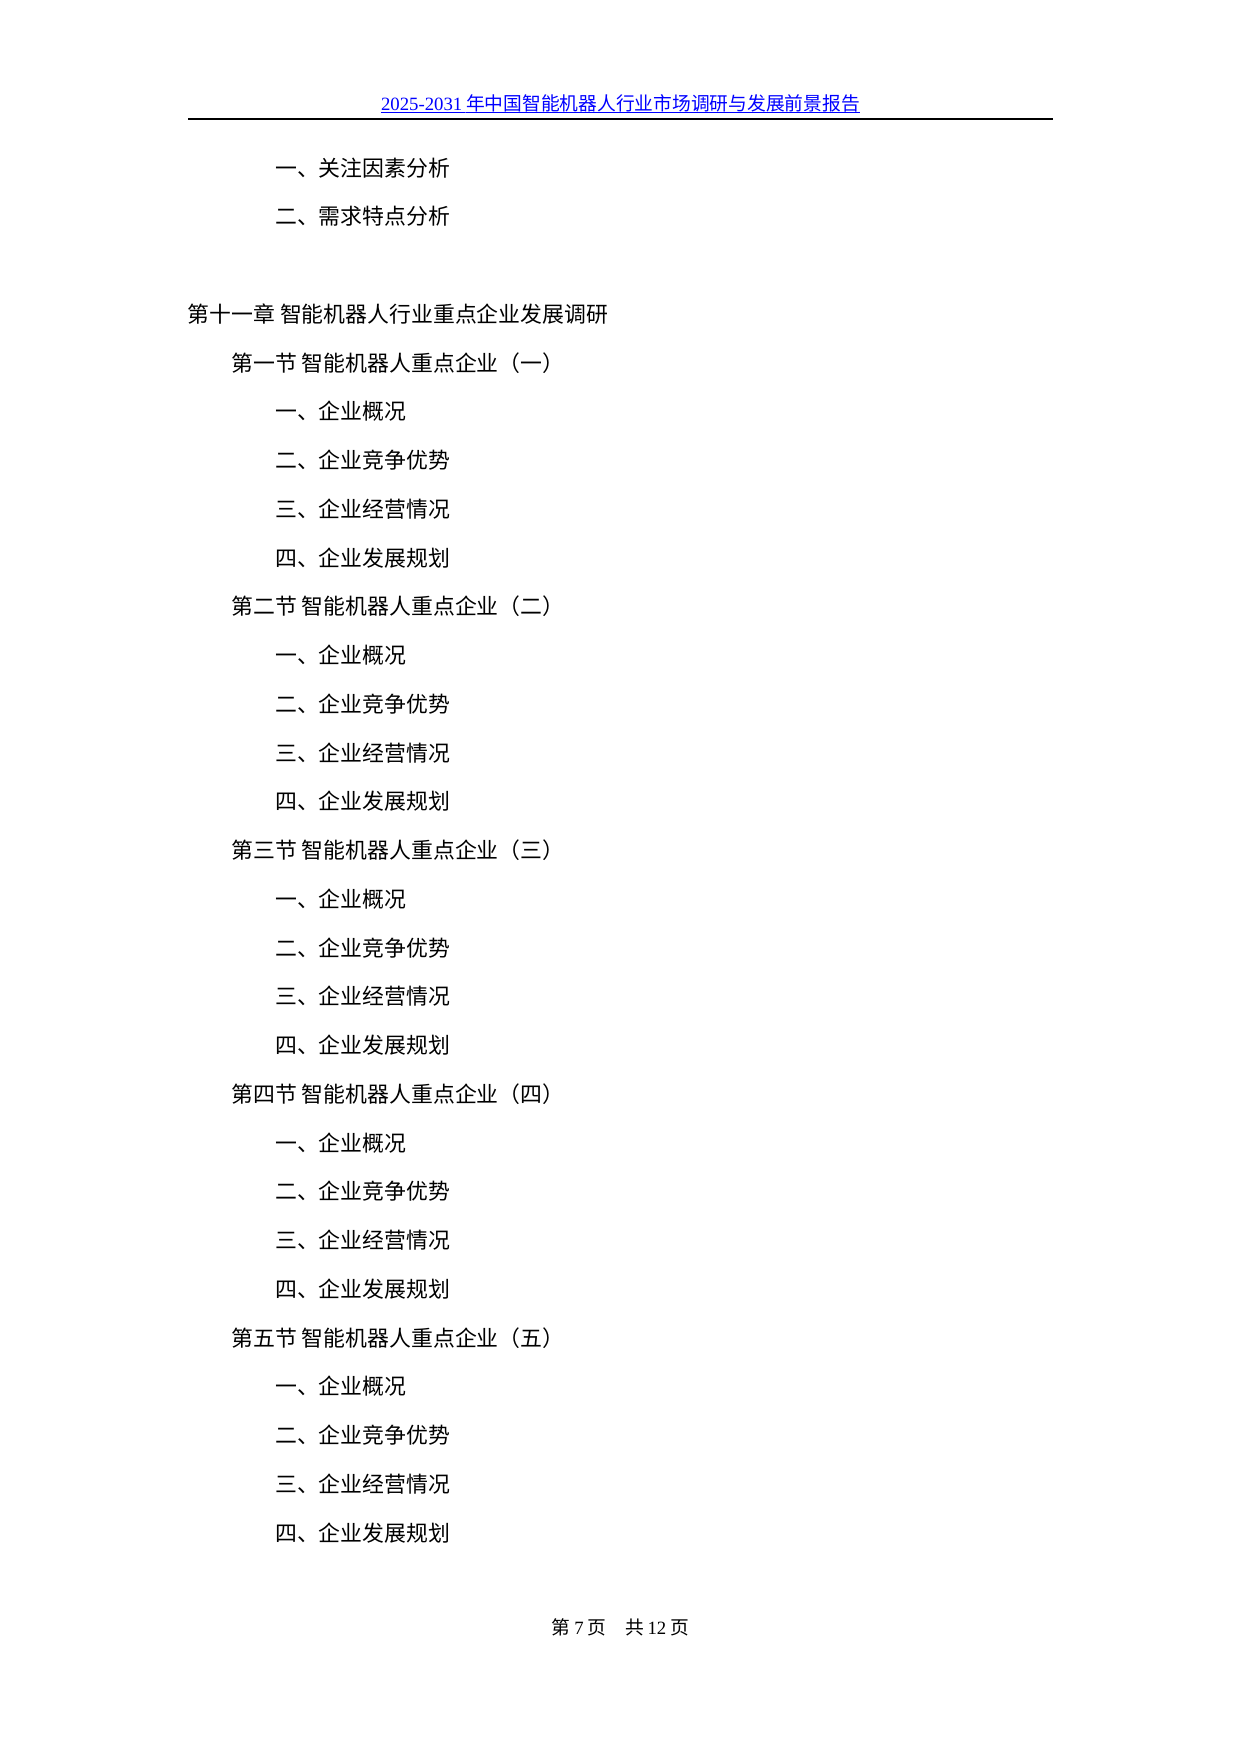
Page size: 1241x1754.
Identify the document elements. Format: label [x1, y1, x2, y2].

text [187, 150, 1053, 1548]
